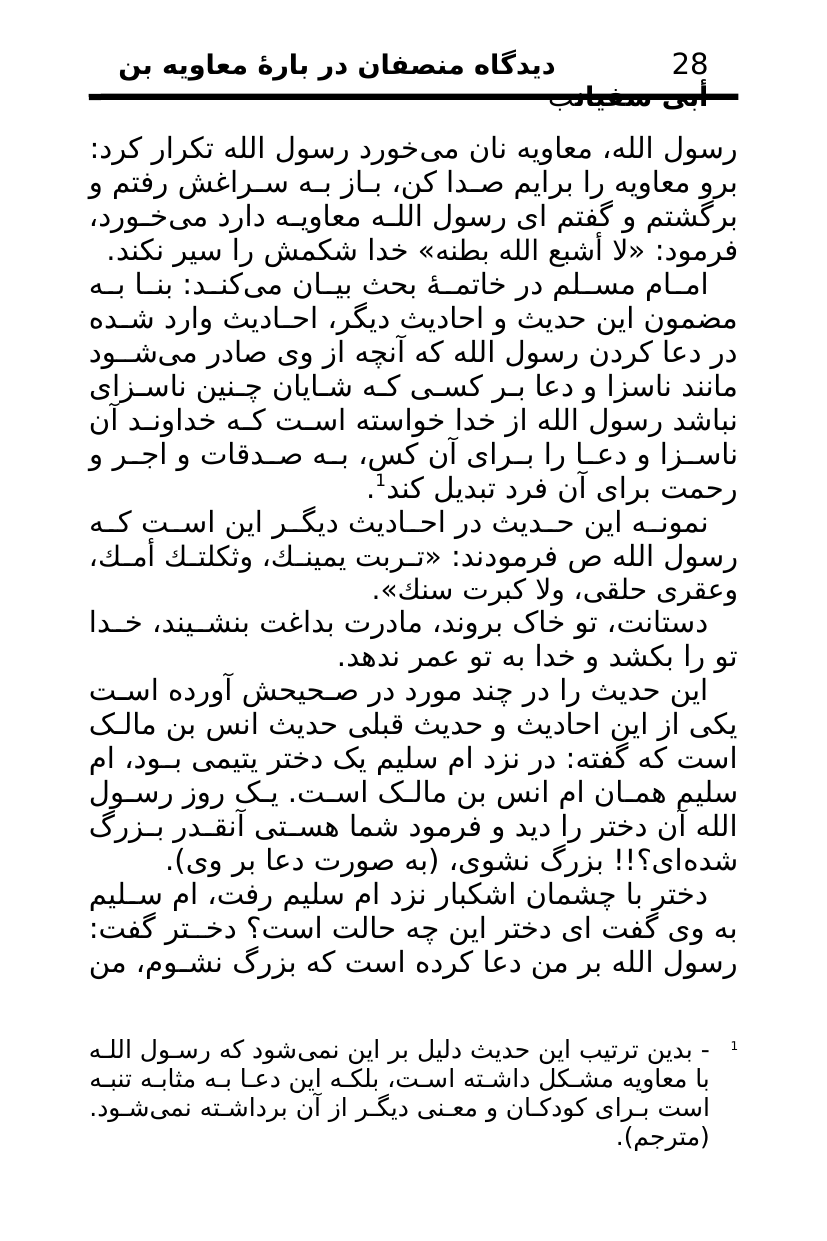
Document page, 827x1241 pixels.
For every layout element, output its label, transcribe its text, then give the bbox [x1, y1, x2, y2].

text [89, 132, 738, 267]
text این حدیث را در چند مورد در صحیحش آورده است یکی از این احادیث و حدیث قبلی حدیث انس بن مالک است که گفته: در نزد ام سلیم یک دختر یتیمی بود، ام سلیم همان ام انس بن مالک است. یک روز رسول الله آن دختر را دید و فرمود شما هستی آنقدر بزرگ شده‌ای؟!! بزرگ نشوی، (به صورت دعا بر وی). [89, 674, 738, 877]
text دستانت، تو خاک بروند، مادرت بداغت بنشیند، خدا تو را بکشد و خدا به تو عمر ندهد. [89, 606, 738, 674]
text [89, 877, 738, 979]
text نمونه این حدیث در احادیث دیگر این است که رسول الله ص فرمودند: «تربت يمينك، وثكلتك أمك، وعقرى حلقى، ولا كبرت سنك». [89, 505, 738, 606]
text امام مسلم در خاتمۀ بحث بیان می‌کند: بنا به مضمون این حدیث و احادیث دیگر، احادیث وارد شده در دعا کردن رسول الله که آنچه از وی صادر می‌شود مانند ناسزا و دعا بر کسی که شایان چنین ناسزای نباشد رسول الله از خدا خواسته است که خداوند آن ناسزا و دعا را برای آن کس، به صدقات و اجر و رحمت برای آن فرد تبدیل کند. [89, 267, 738, 505]
